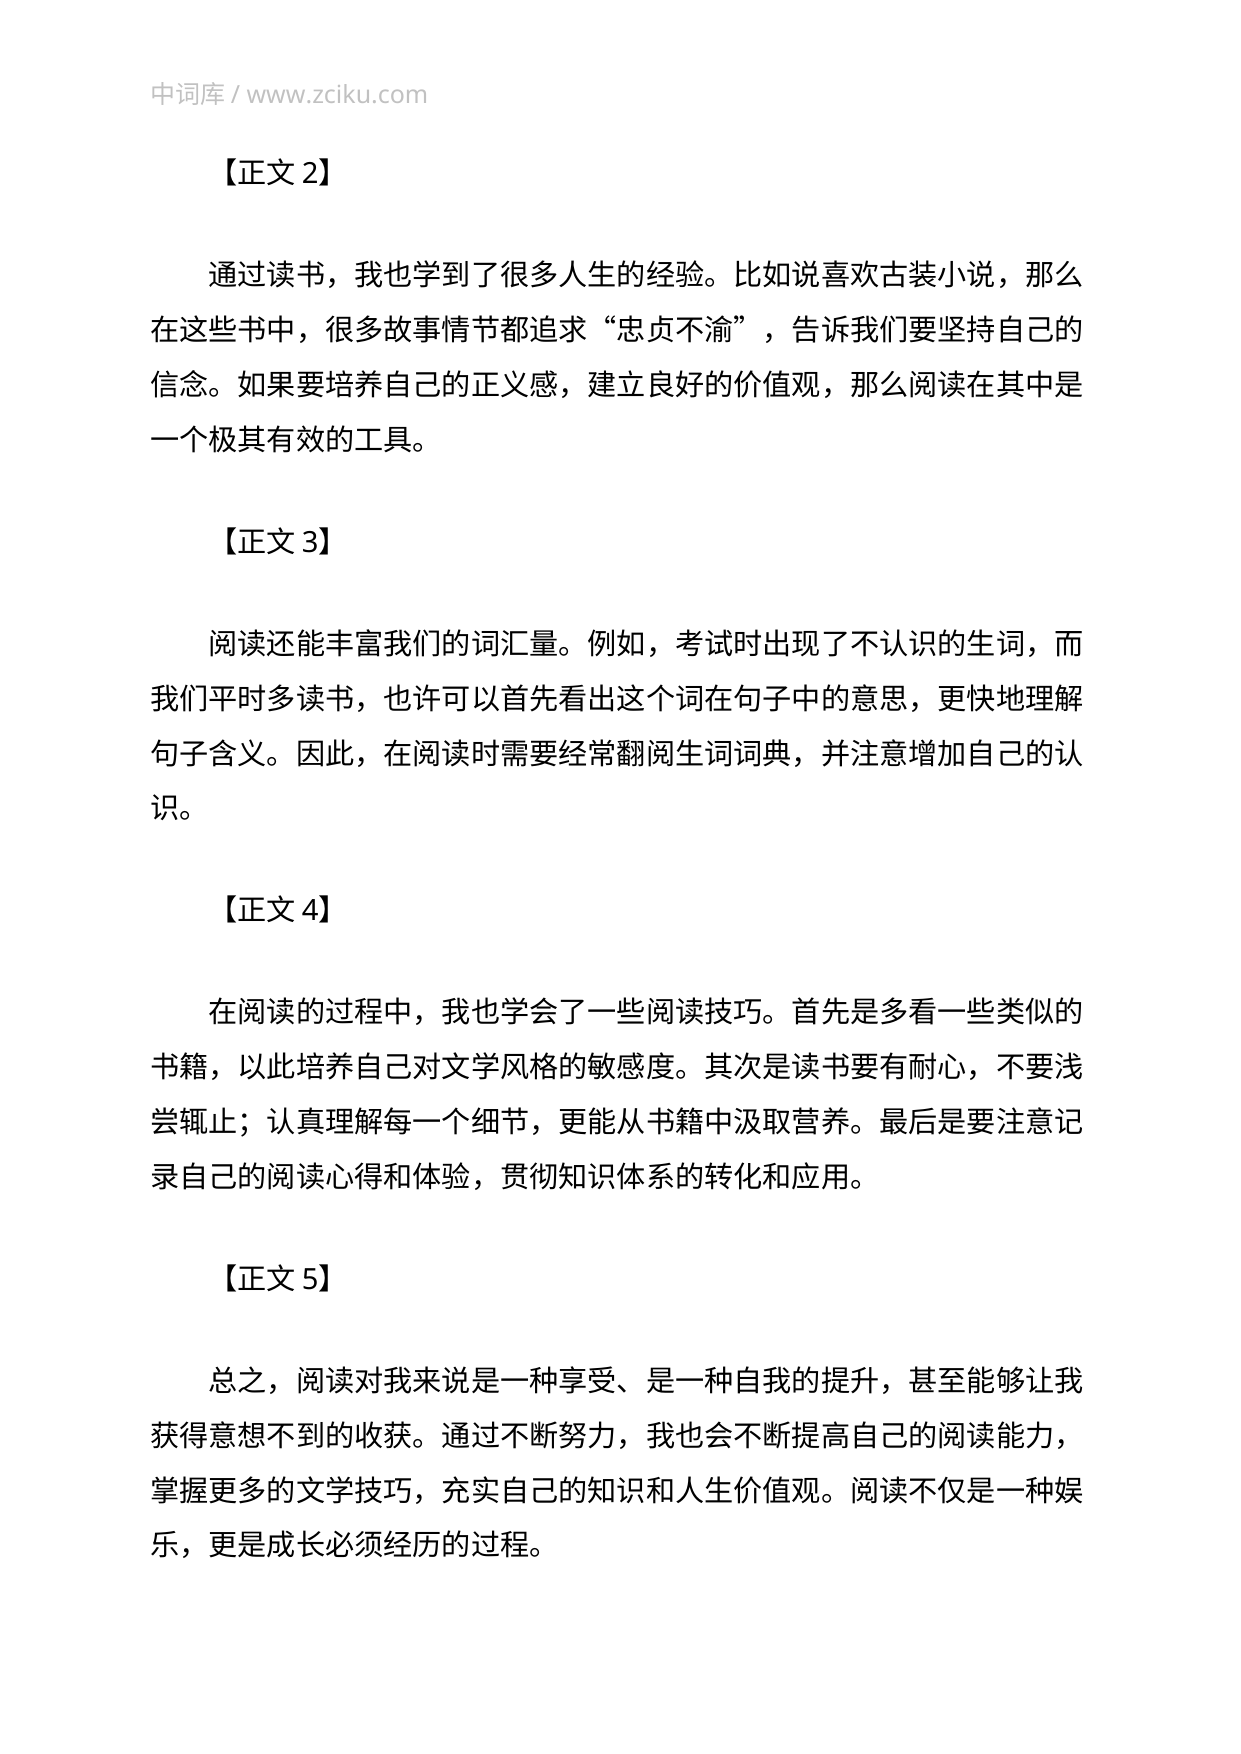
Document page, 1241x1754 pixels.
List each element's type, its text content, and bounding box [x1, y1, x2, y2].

text 在阅读的过程中，我也学会了一些阅读技巧。首先是多看一些类似的书籍，以此培养自己对文学风格的敏感度。其次是读书要有耐心，不要浅尝辄止；认真理解每一个细节，更能从书籍中汲取营养。最后是要注意记录自己的阅读心得和体验，贯彻知识体系的转化和应用。 [150, 989, 1090, 1196]
text 阅读还能丰富我们的词汇量。例如，考试时出现了不认识的生词，而我们平时多读书，也许可以首先看出这个词在句子中的意思，更快地理解句子含义。因此，在阅读时需要经常翻阅生词词典，并注意增加自己的认识。 [150, 620, 1090, 827]
text 【正文3】 [150, 518, 1090, 561]
text 【正文4】 [150, 887, 1090, 929]
text 【正文5】 [150, 1255, 1090, 1298]
text 通过读书，我也学到了很多人生的经验。比如说喜欢古装小说，那么在这些书中，很多故事情节都追求“忠贞不渝”，告诉我们要坚持自己的信念。如果要培养自己的正义感，建立良好的价值观，那么阅读在其中是一个极其有效的工具。 [150, 252, 1090, 459]
text 总之，阅读对我来说是一种享受、是一种自我的提升，甚至能够让我获得意想不到的收获。通过不断努力，我也会不断提高自己的阅读能力，掌握更多的文学技巧，充实自己的知识和人生价值观。阅读不仅是一种娱乐，更是成长必须经历的过程。 [150, 1357, 1090, 1564]
text 【正文2】 [150, 150, 1090, 192]
